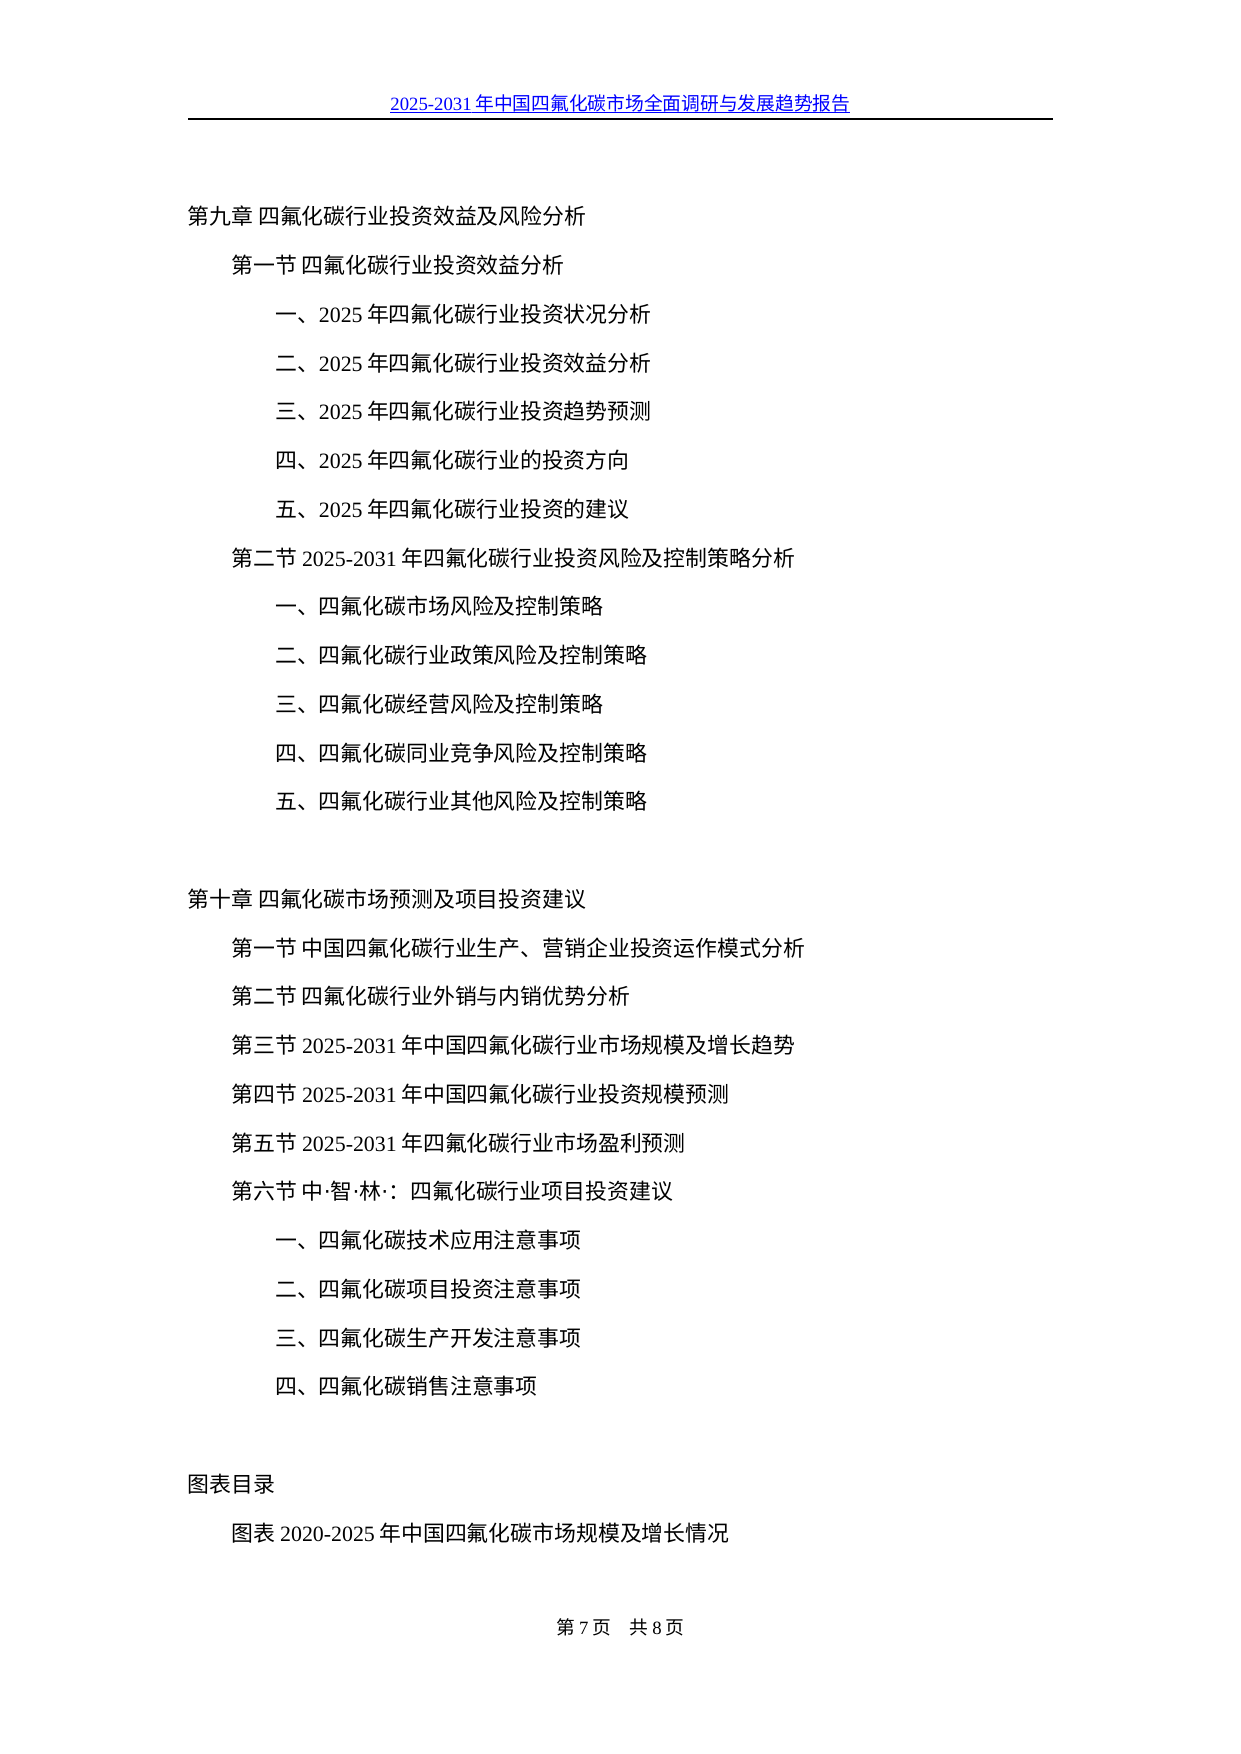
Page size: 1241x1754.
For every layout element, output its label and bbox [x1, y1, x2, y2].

text [187, 150, 1053, 1548]
